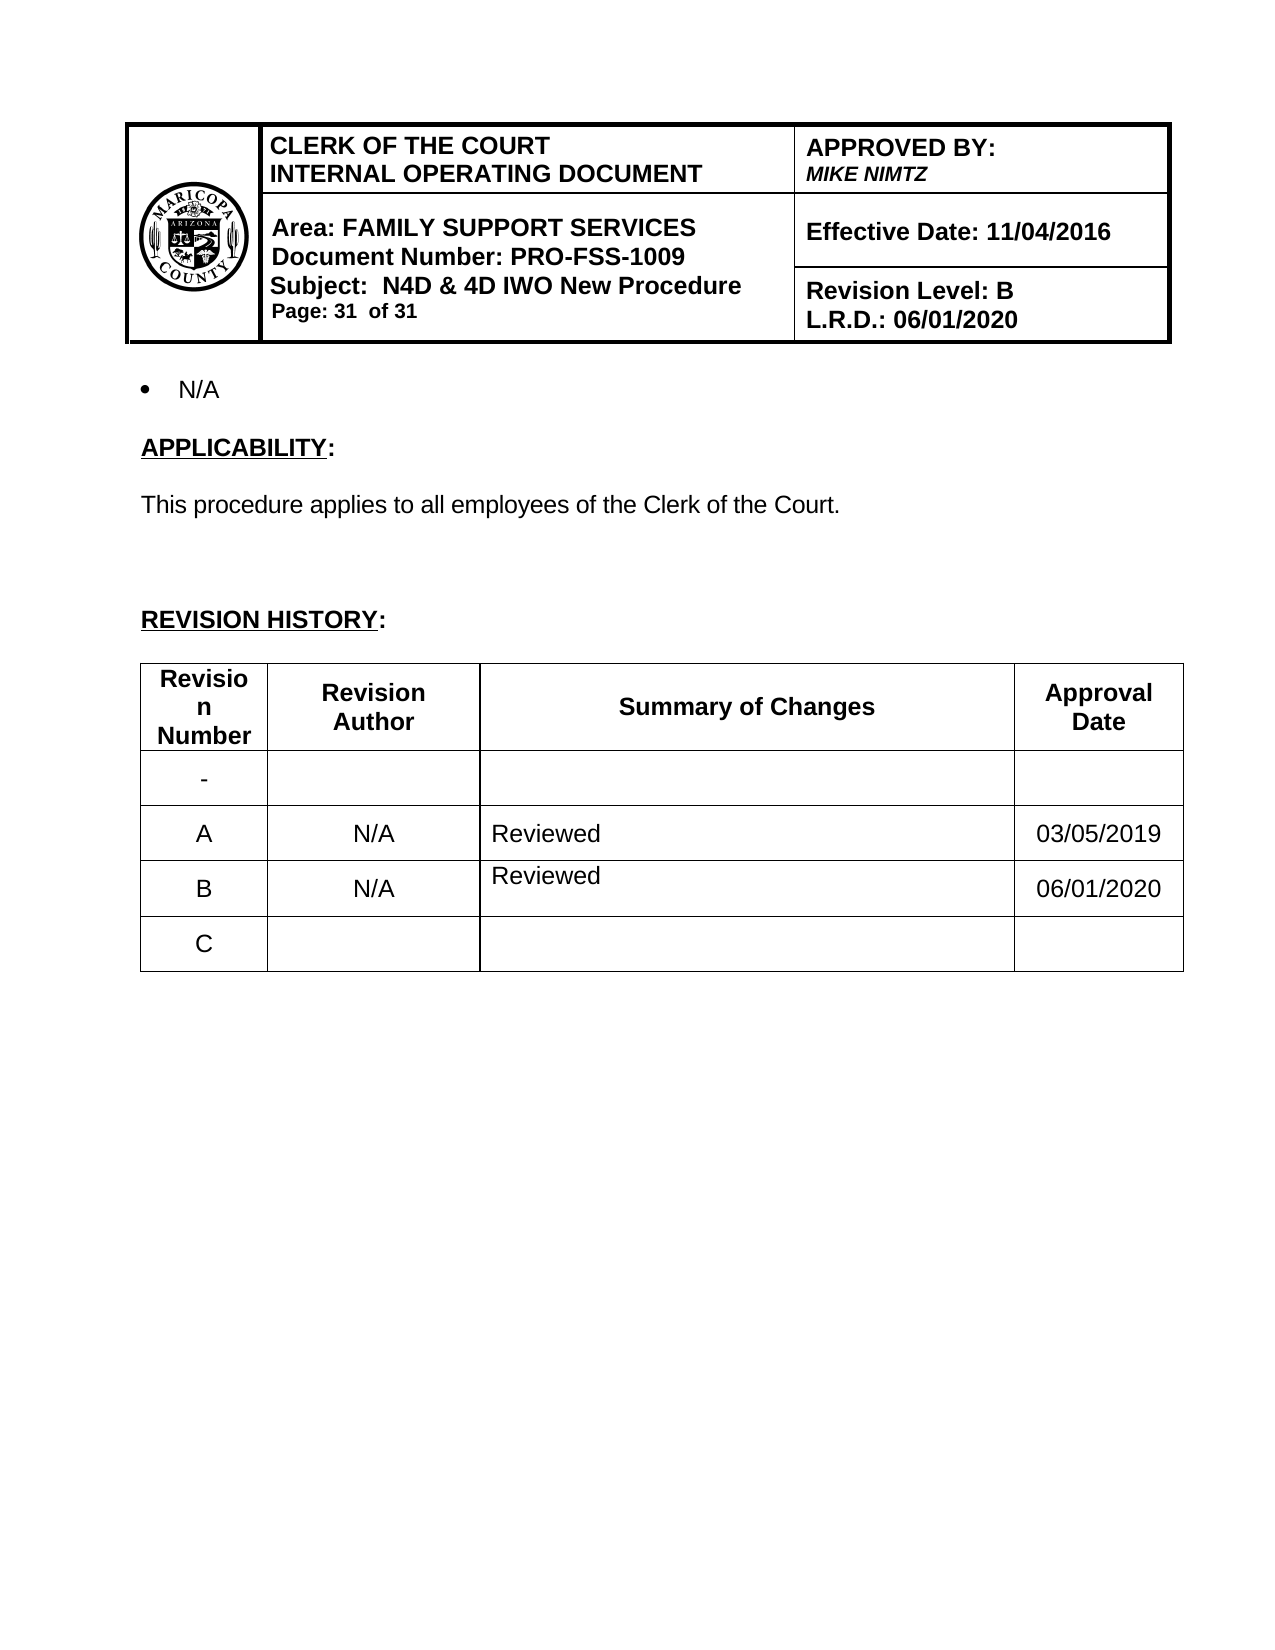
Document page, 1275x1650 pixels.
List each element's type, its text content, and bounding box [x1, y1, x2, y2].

text APPLICABILITY: [141, 433, 1181, 461]
list N/A [141, 375, 1181, 404]
table_cell [481, 751, 1014, 805]
table_cell Reviewed [481, 806, 1014, 860]
text This procedure applies to all employees of the Clerk of the Court. [141, 490, 1181, 519]
table_cell - [141, 751, 267, 805]
table_cell [268, 917, 479, 971]
picture [137, 180, 250, 293]
table_cell [481, 917, 1014, 971]
table_cell B [141, 861, 267, 916]
table_cell [1015, 751, 1183, 805]
table_cell [268, 751, 479, 805]
table_cell 03/05/2019 [1015, 806, 1183, 860]
table_cell A [141, 806, 267, 860]
text REVISION HISTORY: [141, 605, 1181, 634]
table_cell C [141, 917, 267, 971]
table_header Revision Author [268, 664, 479, 750]
table_cell N/A [268, 806, 479, 860]
table_header Revision Number [141, 664, 267, 750]
table_header Approval Date [1015, 664, 1183, 750]
table_cell 06/01/2020 [1015, 861, 1183, 916]
table_cell N/A [268, 861, 479, 916]
table_header Summary of Changes [481, 664, 1014, 750]
table_cell Reviewed [481, 861, 1014, 916]
table_cell [1015, 917, 1183, 971]
